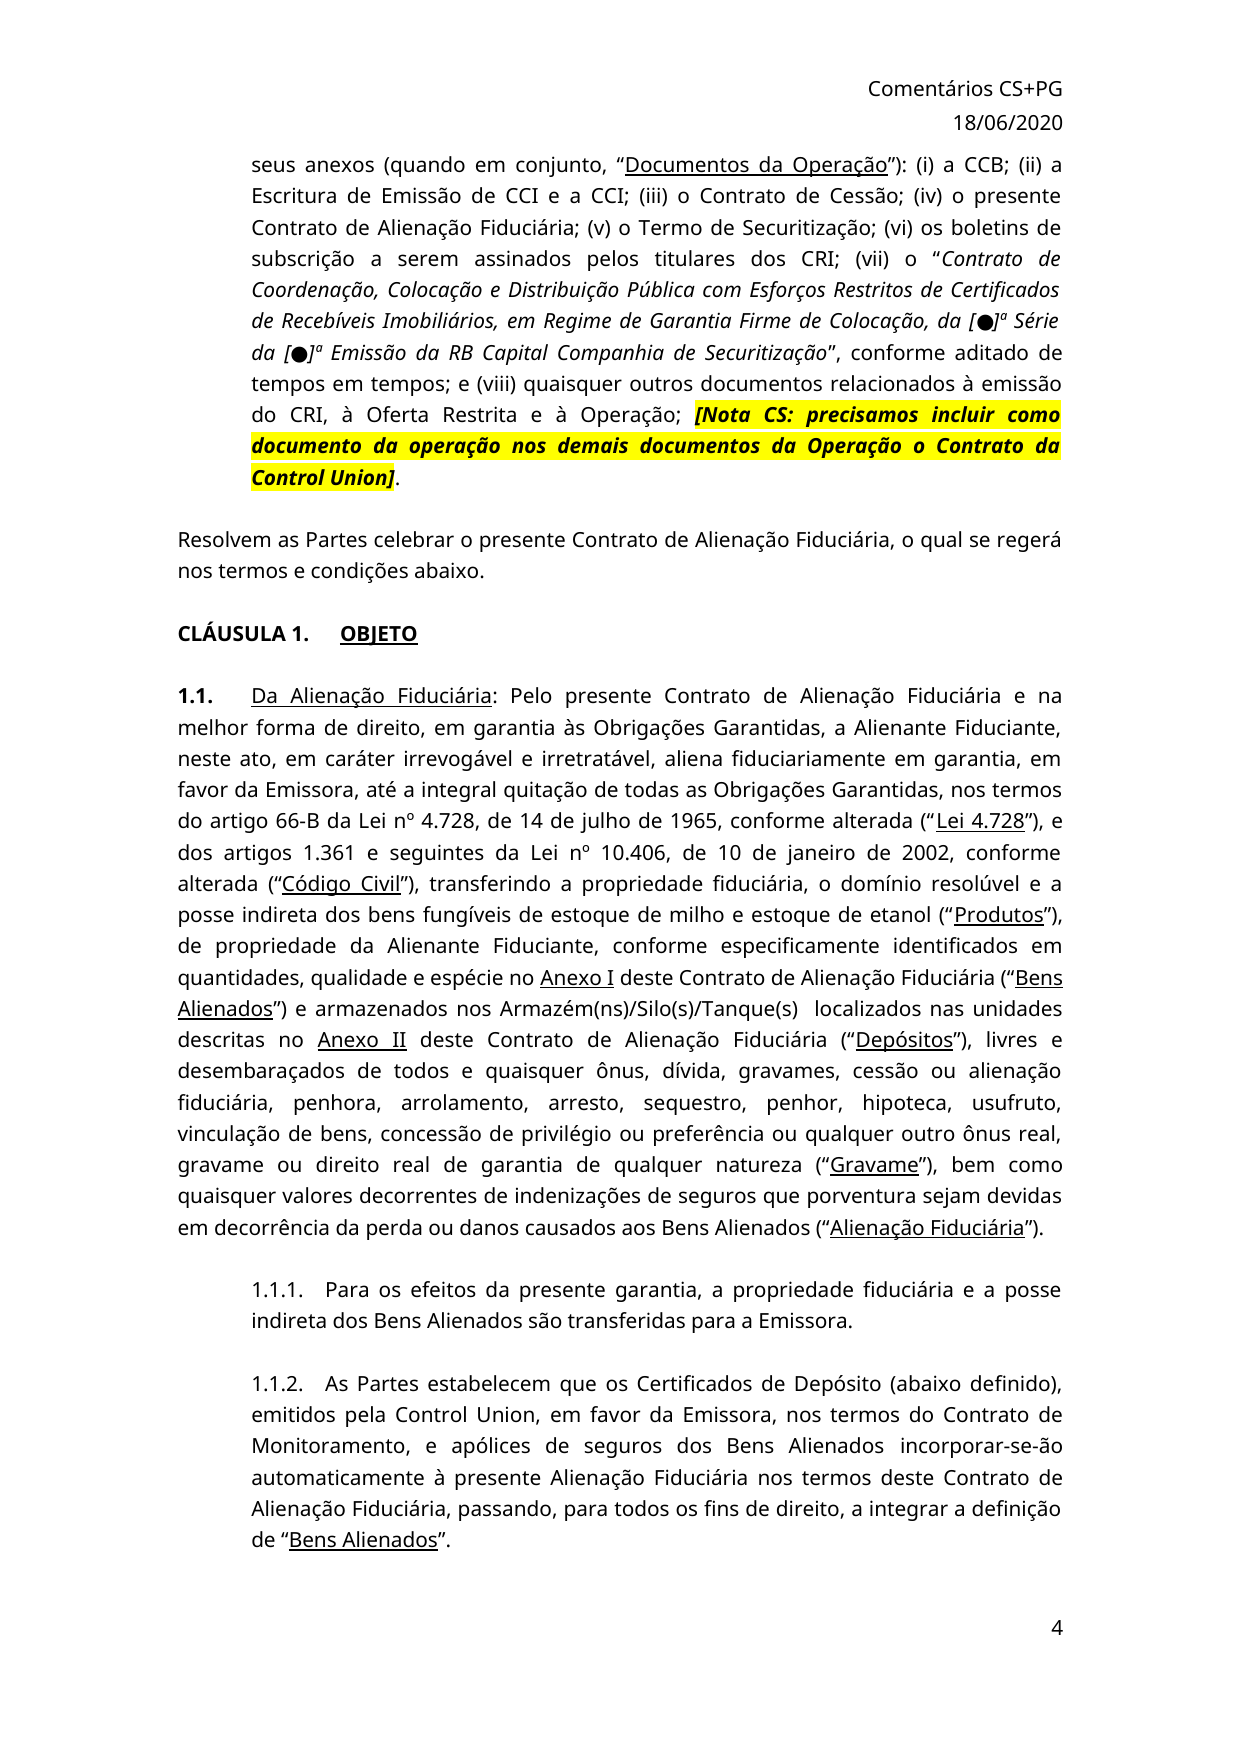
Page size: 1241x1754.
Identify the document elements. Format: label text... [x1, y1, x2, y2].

subtitle Da Alienação Fiduciária: Pelo presente Contrato de Alienação Fiduciária e na melhor forma de direito, em garantia às Obrigações Garantidas, a Alienante Fiduciante, neste ato, em caráter irrevogável e irretratável, aliena fiduciariamente em garantia, em favor da Emissora, até a integral quitação de todas as Obrigações Garantidas, nos termos do artigo 66-B da Lei nº 4.728, de 14 de julho de 1965, conforme alterada (“Lei 4.728”), e dos artigos 1.361 e seguintes da Lei nº 10.406, de 10 de janeiro de 2002, conforme alterada (“Código Civil”), transferindo a propriedade fiduciária, o domínio resolúvel e a posse indireta dos bens fungíveis de estoque de milho e estoque de etanol (“Produtos”), de propriedade da Alienante Fiduciante, conforme especificamente identificados em quantidades, qualidade e espécie no Anexo I deste Contrato de Alienação Fiduciária (“Bens Alienados”) e armazenados nos Armazém(ns)/Silo(s)/Tanque(s) localizados nas unidades descritas no Anexo II deste Contrato de Alienação Fiduciária (“Depósitos”), livres e desembaraçados de todos e quaisquer ônus, dívida, gravames, cessão ou alienação fiduciária, penhora, arrolamento, arresto, sequestro, penhor, hipoteca, usufruto, vinculação de bens, concessão de privilégio ou preferência ou qualquer outro ônus real, gravame ou direito real de garantia de qualquer natureza (“Gravame”), bem como quaisquer valores decorrentes de indenizações de seguros que porventura sejam devidas em decorrência da perda ou danos causados aos Bens Alienados (“Alienação Fiduciária”). [177, 679, 1063, 1241]
text Resolvem as Partes celebrar o presente Contrato de Alienação Fiduciária, o qual se regerá nos termos e condições abaixo. [177, 523, 1063, 585]
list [251, 148, 1063, 491]
subtitle OBJETO [177, 616, 1063, 648]
subtitle Para os efeitos da presente garantia, a propriedade fiduciária e a posse indireta dos Bens Alienados são transferidas para a Emissora. [251, 1273, 1063, 1335]
subtitle As Partes estabelecem que os Certificados de Depósito (abaixo definido), emitidos pela Control Union, em favor da Emissora, nos termos do Contrato de Monitoramento, e apólices de seguros dos Bens Alienados incorporar-se-ão automaticamente à presente Alienação Fiduciária nos termos deste Contrato de Alienação Fiduciária, passando, para todos os fins de direito, a integrar a definição de “Bens Alienados”. [251, 1366, 1063, 1554]
